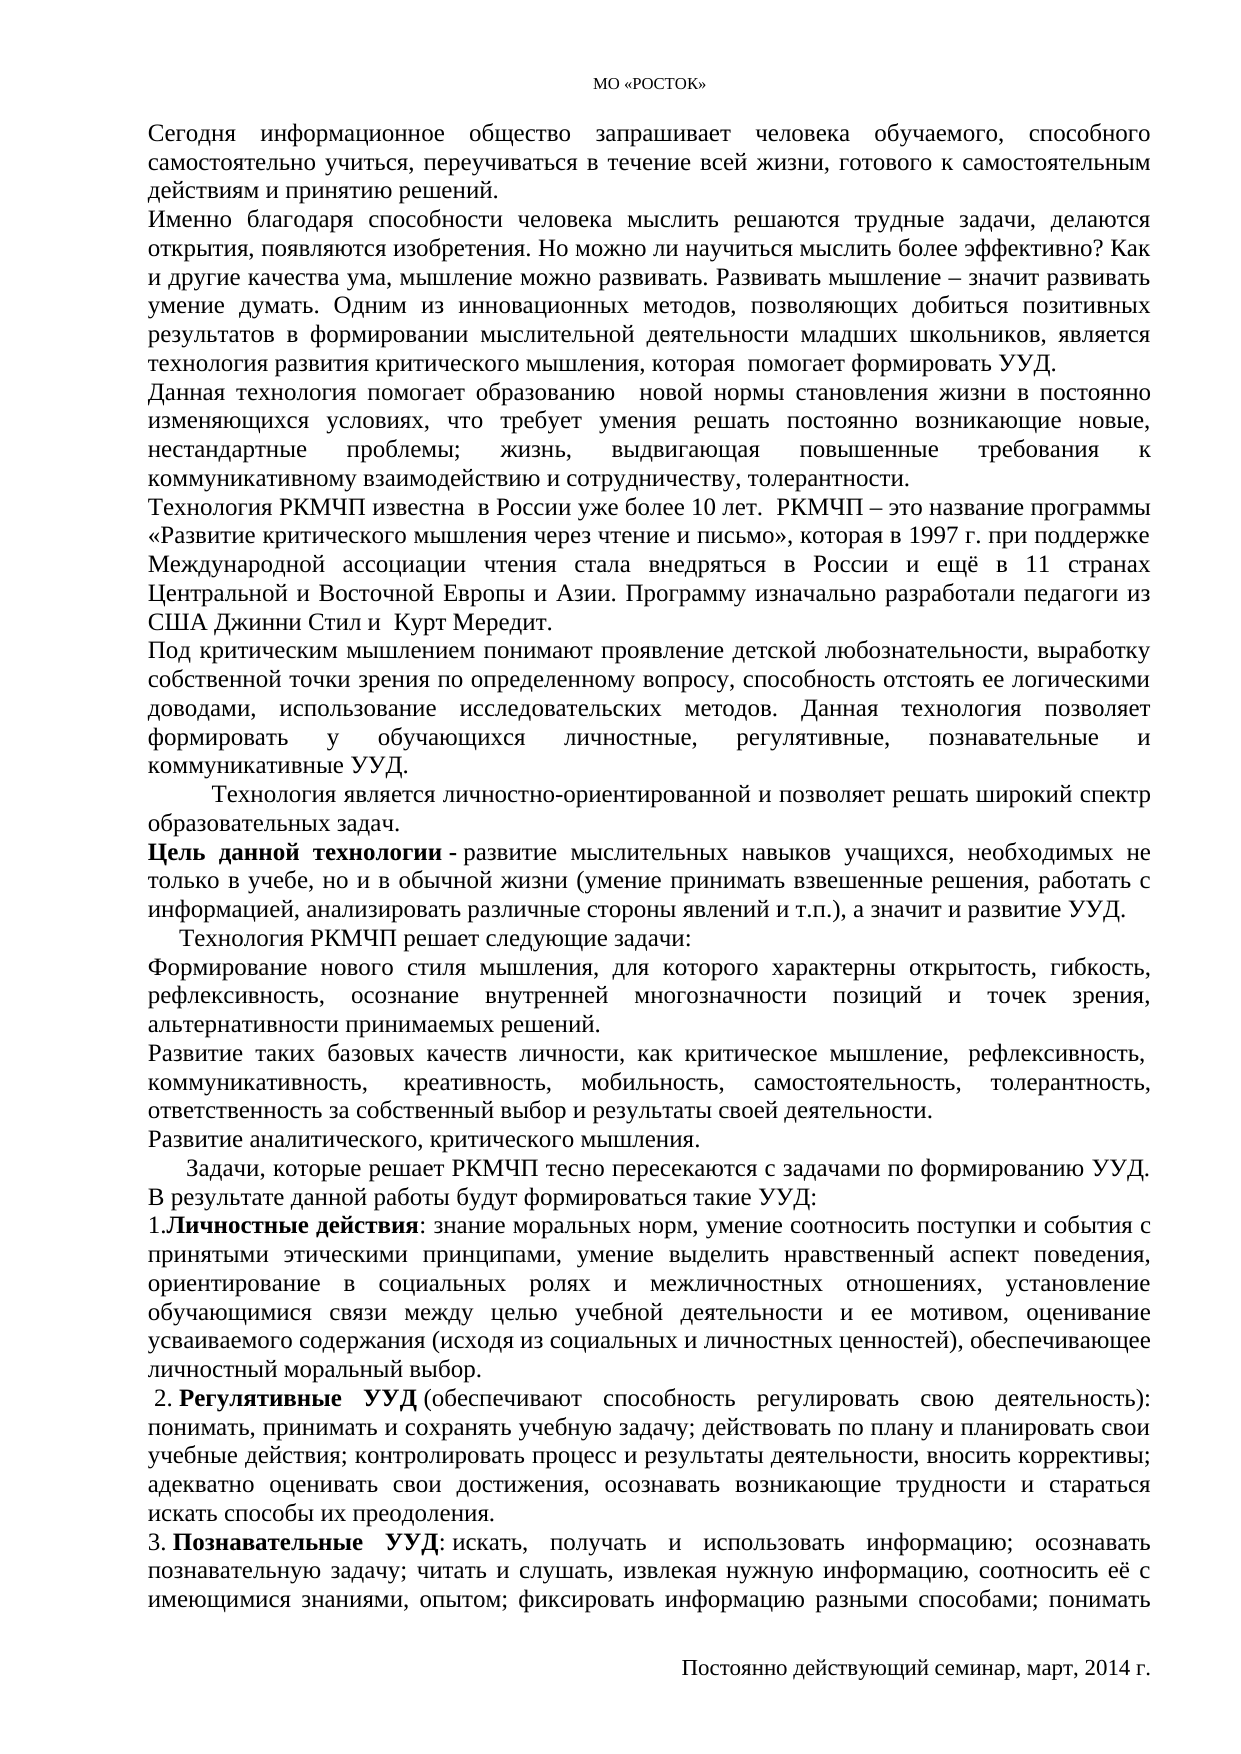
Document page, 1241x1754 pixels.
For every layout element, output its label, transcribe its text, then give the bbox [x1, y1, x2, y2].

text Технология РКМЧП известна в России уже более 10 лет. РКМЧП – это название программы «Развитие критического мышления через чтение и письмо», которая в 1997 г. при поддержке Международной ассоциации чтения стала внедряться в России и ещё в 11 странах Центральной и Восточной Европы и Азии. Программу изначально разработали педагоги из США Джинни Стил и Курт Мередит. [148, 492, 1152, 636]
text Формирование нового стиля мышления, для которого характерны открытость, гибкость, рефлексивность, осознание внутренней многозначности позиций и точек зрения, альтернативности принимаемых решений. [148, 952, 1152, 1038]
text Задачи, которые решает РКМЧП тесно пересекаются с задачами по формированию УУД. В результате данной работы будут формироваться такие УУД: [148, 1153, 1152, 1211]
text Цель данной технологии - развитие мыслительных навыков учащихся, необходимых не только в учебе, но и в обычной жизни (умение принимать взвешенные решения, работать с информацией, анализировать различные стороны явлений и т.п.), а значит и развитие УУД. [148, 837, 1152, 923]
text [148, 1527, 1152, 1613]
text Данная технология помогает образованию новой нормы становления жизни в постоянно изменяющихся условиях, что требует умения решать постоянно возникающие новые, нестандартные проблемы; жизнь, выдвигающая повышенные требования к коммуникативному взаимодействию и сотрудничеству, толерантности. [148, 377, 1152, 492]
text Технология РКМЧП решает следующие задачи: [148, 923, 1152, 952]
text Технология является личностно-ориентированной и позволяет решать широкий спектр образовательных задач. [148, 779, 1152, 837]
text Развитие таких базовых качеств личности, как критическое мышление, рефлексивность, коммуникативность, креативность, мобильность, самостоятельность, толерантность, ответственность за собственный выбор и результаты своей деятельности. [148, 1038, 1152, 1124]
text 1.Личностные действия: знание моральных норм, умение соотносить поступки и события с принятыми этическими принципами, умение выделить нравственный аспект поведения, ориентирование в социальных ролях и межличностных отношениях, установление обучающимися связи между целью учебной деятельности и ее мотивом, оценивание усваиваемого содержания (исходя из социальных и личностных ценностей), обеспечивающее личностный моральный выбор. [148, 1211, 1152, 1383]
text Сегодня информационное общество запрашивает человека обучаемого, способного самостоятельно учиться, переучиваться в течение всей жизни, готового к самостоятельным действиям и принятию решений. [148, 118, 1152, 204]
text Именно благодаря способности человека мыслить решаются трудные задачи, делаются открытия, появляются изобретения. Но можно ли научиться мыслить более эффективно? Как и другие качества ума, мышление можно развивать. Развивать мышление – значит развивать умение думать. Одним из инновационных методов, позволяющих добиться позитивных результатов в формировании мыслительной деятельности младших школьников, является технология развития критического мышления, которая помогает формировать УУД. [148, 204, 1152, 377]
text 2. Регулятивные УУД (обеспечивают способность регулировать свою деятельность): понимать, принимать и сохранять учебную задачу; действовать по плану и планировать свои учебные действия; контролировать процесс и результаты деятельности, вносить коррективы; адекватно оценивать свои достижения, осознавать возникающие трудности и стараться искать способы их преодоления. [148, 1383, 1152, 1527]
text Развитие аналитического, критического мышления. [148, 1124, 1152, 1153]
text Под критическим мышлением понимают проявление детской любознательности, выработку собственной точки зрения по определенному вопросу, способность отстоять ее логическими доводами, использование исследовательских методов. Данная технология позволяет формировать у обучающихся личностные, регулятивные, познавательные и коммуникативные УУД. [148, 636, 1152, 779]
